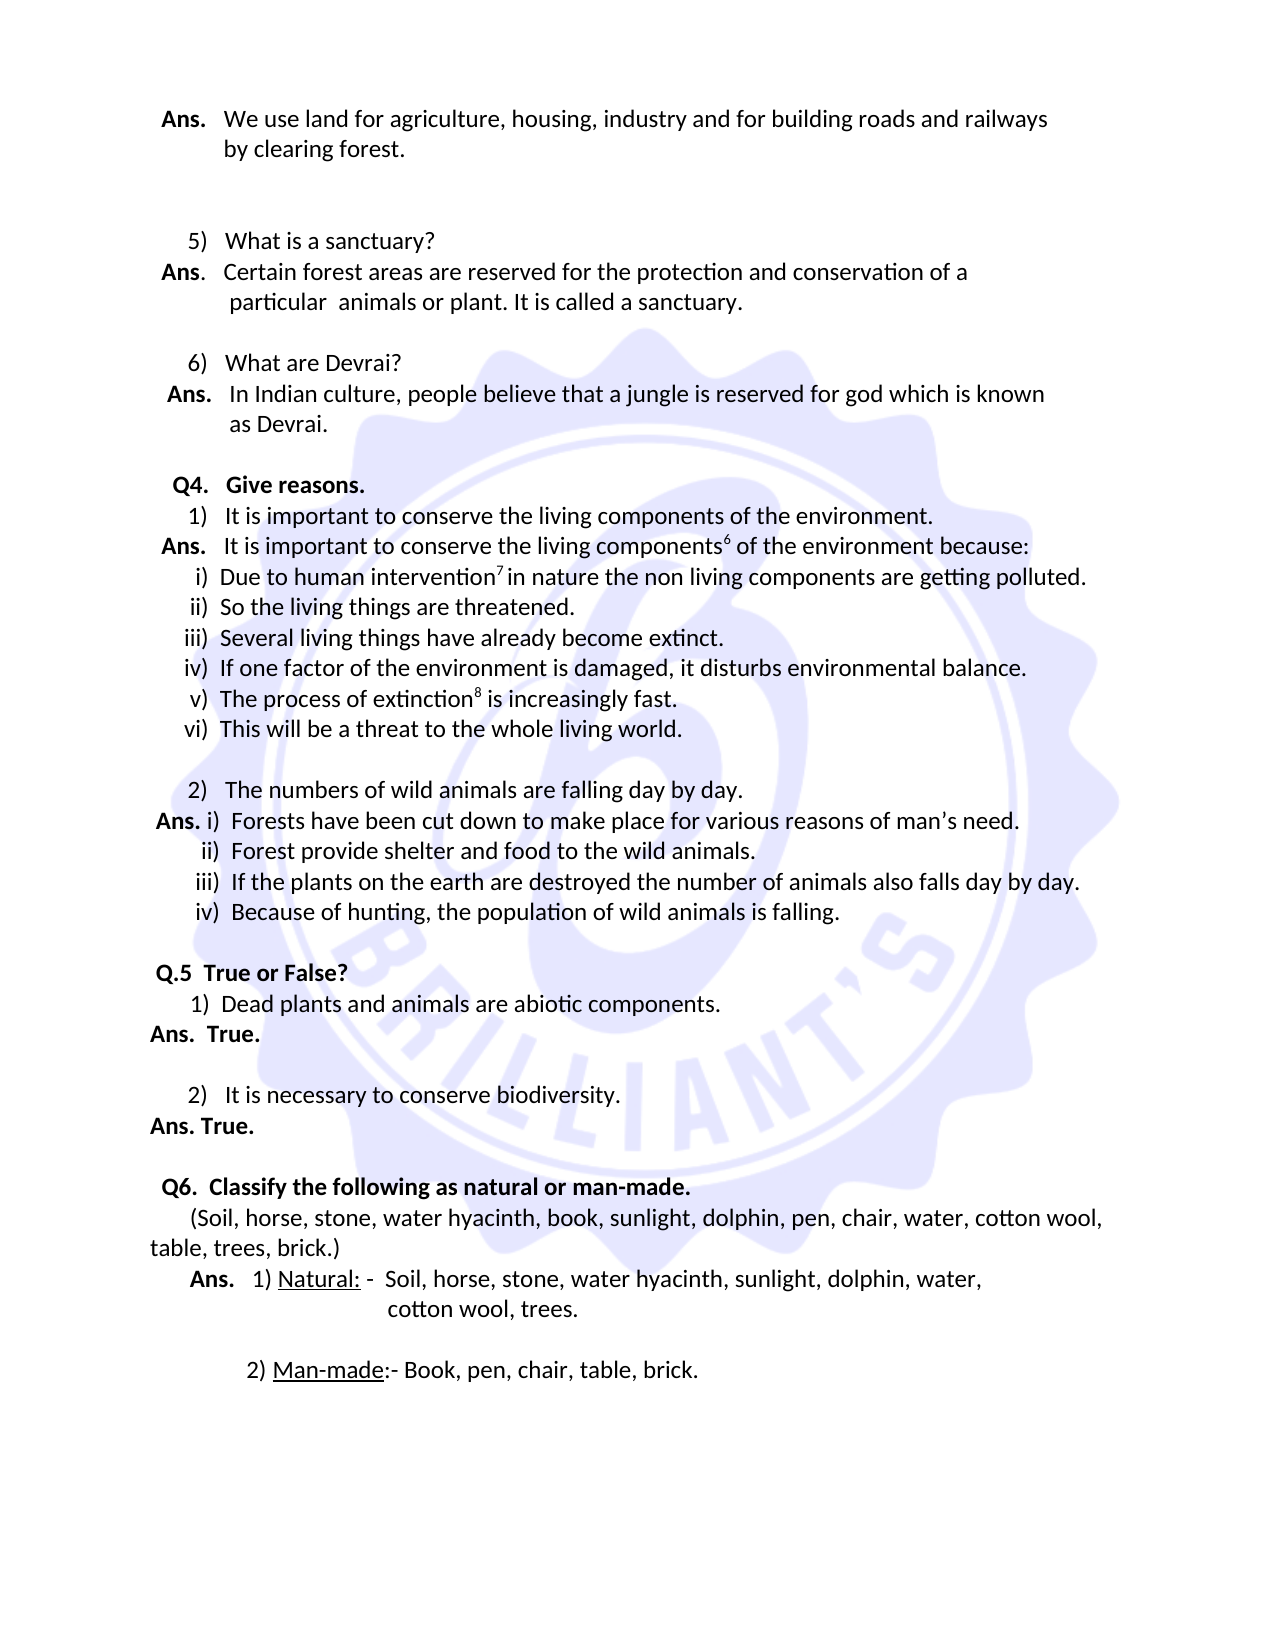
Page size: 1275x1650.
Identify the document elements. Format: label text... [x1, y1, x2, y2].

text v) The process of extinction8 is increasingly fast. [150, 683, 1125, 713]
list What are Devrai? [187, 347, 1125, 378]
text iv) If one factor of the environment is damaged, it disturbs environmental balance. [150, 652, 1125, 683]
text 2) Man-made:- Book, pen, chair, table, brick. [150, 1354, 1125, 1385]
list It is necessary to conserve biodiversity. [187, 1080, 1125, 1110]
text iii) If the plants on the earth are destroyed the number of animals also falls day by day. [150, 866, 1125, 897]
text Ans. True. [150, 1019, 1125, 1049]
text iv) Because of hunting, the population of wild animals is falling. [150, 897, 1125, 927]
text by clearing forest. [150, 133, 1125, 164]
text cotton wool, trees. [150, 1293, 1125, 1324]
text iii) Several living things have already become extinct. [150, 622, 1125, 652]
text Ans. 1) Natural: - Soil, horse, stone, water hyacinth, sunlight, dolphin, water, [150, 1263, 1125, 1293]
text Q6. Classify the following as natural or man-made. [150, 1171, 1125, 1202]
text particular animals or plant. It is called a sanctuary. [150, 286, 1125, 317]
list The numbers of wild animals are falling day by day. [187, 774, 1125, 805]
text 1) Dead plants and animals are abiotic components. [150, 988, 1125, 1019]
text ii) Forest provide shelter and food to the wild animals. [150, 836, 1125, 866]
list It is important to conserve the living components of the environment. [187, 500, 1125, 530]
text Ans. Certain forest areas are reserved for the protection and conservation of a [150, 256, 1125, 286]
text Ans. It is important to conserve the living components6 of the environment because: [150, 530, 1125, 561]
text Ans. We use land for agriculture, housing, industry and for building roads and railways [150, 103, 1125, 133]
text Ans. i) Forests have been cut down to make place for various reasons of man’s need. [150, 805, 1125, 836]
text Q4. Give reasons. [150, 469, 1125, 500]
text vi) This will be a threat to the whole living world. [150, 713, 1125, 744]
list What is a sanctuary? [187, 225, 1125, 256]
text (Soil, horse, stone, water hyacinth, book, sunlight, dolphin, pen, chair, water, cotton wool, table, trees, brick.) [150, 1202, 1125, 1263]
text ii) So the living things are threatened. [150, 591, 1125, 622]
text as Devrai. [150, 408, 1125, 439]
text Ans. In Indian culture, people believe that a jungle is reserved for god which is known [150, 378, 1125, 408]
text Ans. True. [150, 1110, 1125, 1141]
text Q.5 True or False? [150, 958, 1125, 988]
text i) Due to human intervention7 in nature the non living components are getting polluted. [150, 561, 1125, 591]
